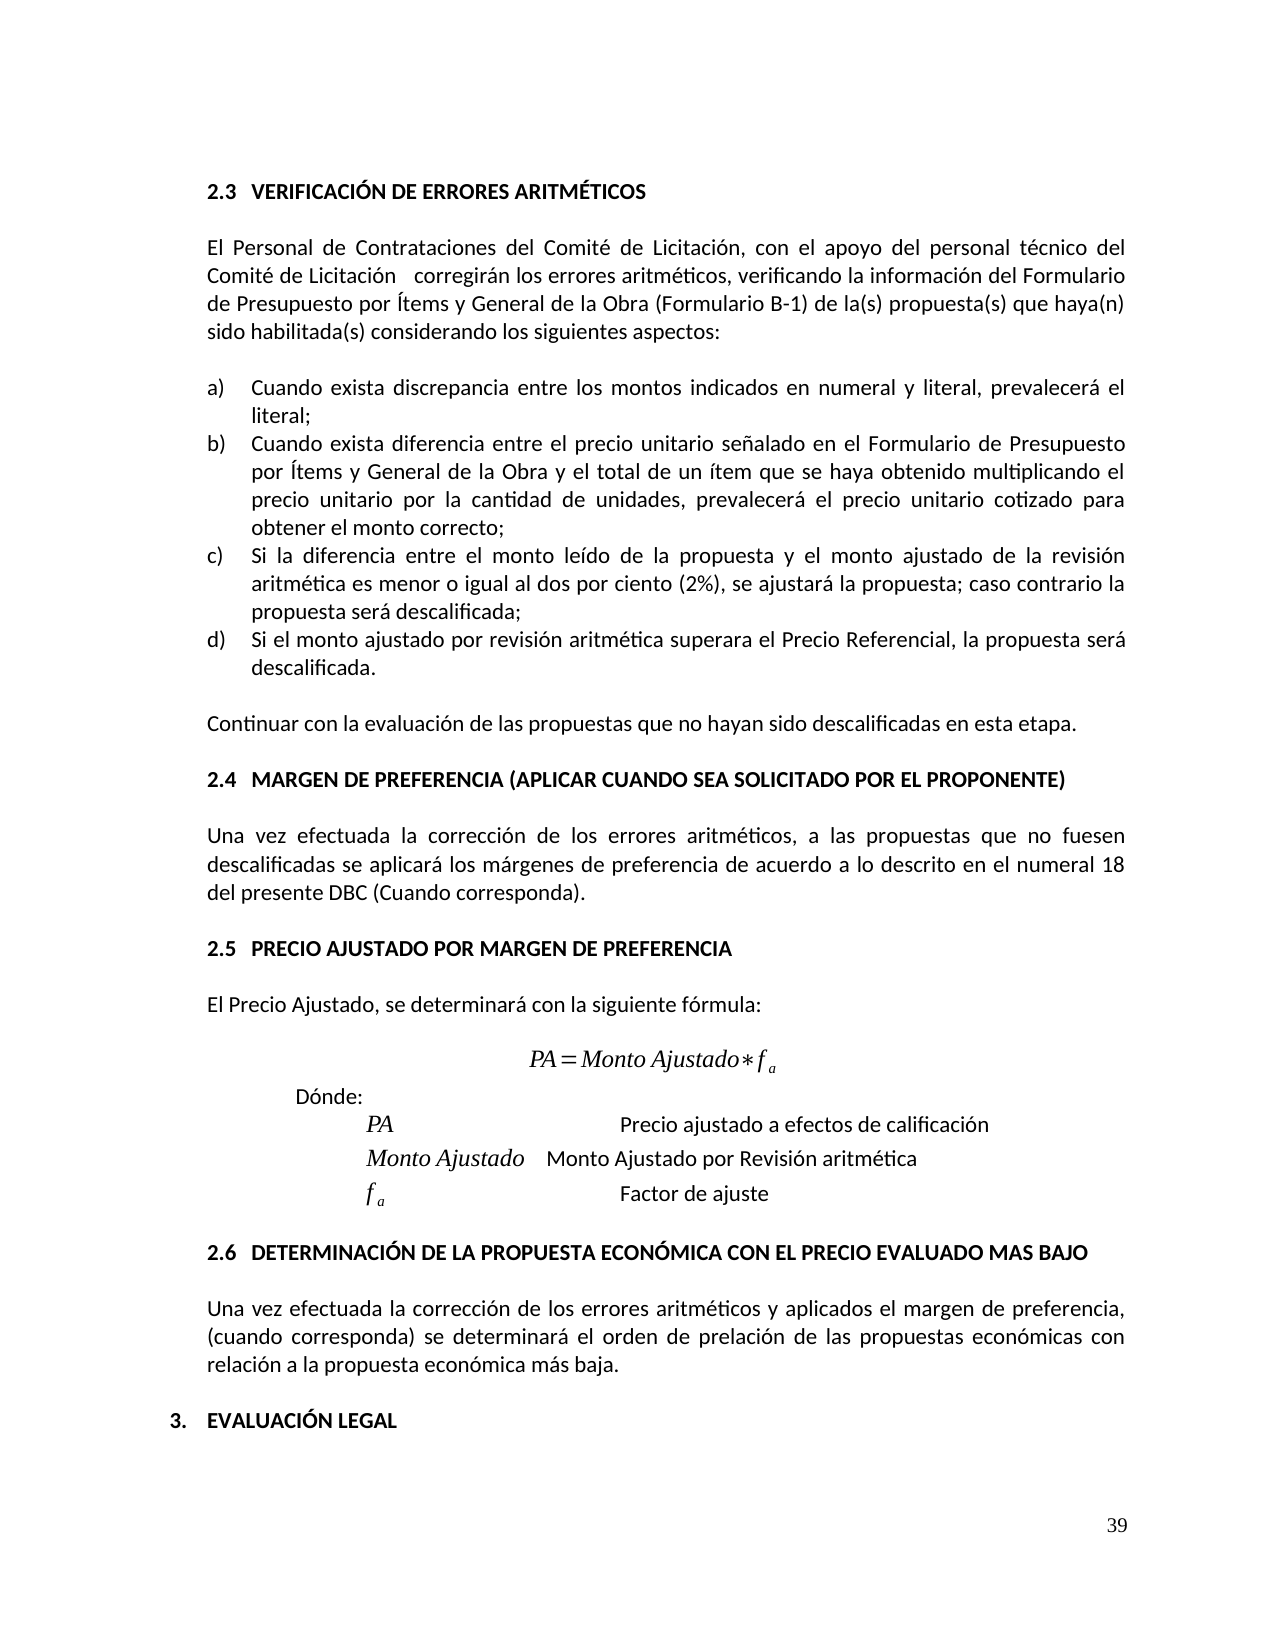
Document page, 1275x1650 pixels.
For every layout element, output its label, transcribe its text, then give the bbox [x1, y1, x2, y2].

list Cuando exista discrepancia entre los montos indicados en numeral y literal, prevalecerá el literal; [207, 373, 1127, 429]
text El Precio Ajustado, se determinará con la siguiente fórmula: [177, 990, 1127, 1018]
list DETERMINACIÓN DE LA PROPUESTA ECONÓMICA CON EL PRECIO EVALUADO MAS BAJO [207, 1238, 1127, 1266]
list Si el monto ajustado por revisión aritmética superara el Precio Referencial, la propuesta será descalificada. [207, 626, 1127, 682]
text Dónde: [222, 1082, 1127, 1110]
list EVALUACIÓN LEGAL [169, 1406, 1127, 1434]
list MARGEN DE PREFERENCIA (APLICAR CUANDO SEA SOLICITADO POR EL PROPONENTE) [207, 766, 1127, 794]
text Precio ajustado a efectos de calificación [284, 1110, 1127, 1139]
list Si la diferencia entre el monto leído de la propuesta y el monto ajustado de la revisión aritmética es menor o igual al dos por ciento (2%), se ajustará la propuesta; caso contrario la propuesta será descalificada; [207, 541, 1127, 626]
list VERIFICACIÓN DE ERRORES ARITMÉTICOS [207, 177, 1127, 205]
text Una vez efectuada la corrección de los errores aritméticos y aplicados el margen de preferencia, (cuando corresponda) se determinará el orden de prelación de las propuestas económicas con relación a la propuesta económica más baja. [207, 1294, 1127, 1378]
text Monto Ajustado por Revisión aritmética [284, 1144, 1127, 1173]
list Cuando exista diferencia entre el precio unitario señalado en el Formulario de Presupuesto por Ítems y General de la Obra y el total de un ítem que se haya obtenido multiplicando el precio unitario por la cantidad de unidades, prevalecerá el precio unitario cotizado para obtener el monto correcto; [207, 429, 1127, 541]
text Factor de ajuste [365, 1178, 1127, 1210]
text Una vez efectuada la corrección de los errores aritméticos, a las propuestas que no fuesen descalificadas se aplicará los márgenes de preferencia de acuerdo a lo descrito en el numeral 18 del presente DBC (Cuando corresponda). [207, 822, 1127, 906]
text Continuar con la evaluación de las propuestas que no hayan sido descalificadas en esta etapa. [207, 709, 1127, 738]
text El Personal de Contrataciones del Comité de Licitación, con el apoyo del personal técnico del Comité de Licitación corregirán los errores aritméticos, verificando la información del Formulario de Presupuesto por Ítems y General de la Obra (Formulario B-1) de la(s) propuesta(s) que haya(n) sido habilitada(s) considerando los siguientes aspectos: [207, 233, 1127, 345]
list PRECIO AJUSTADO POR MARGEN DE PREFERENCIA [207, 934, 1127, 962]
